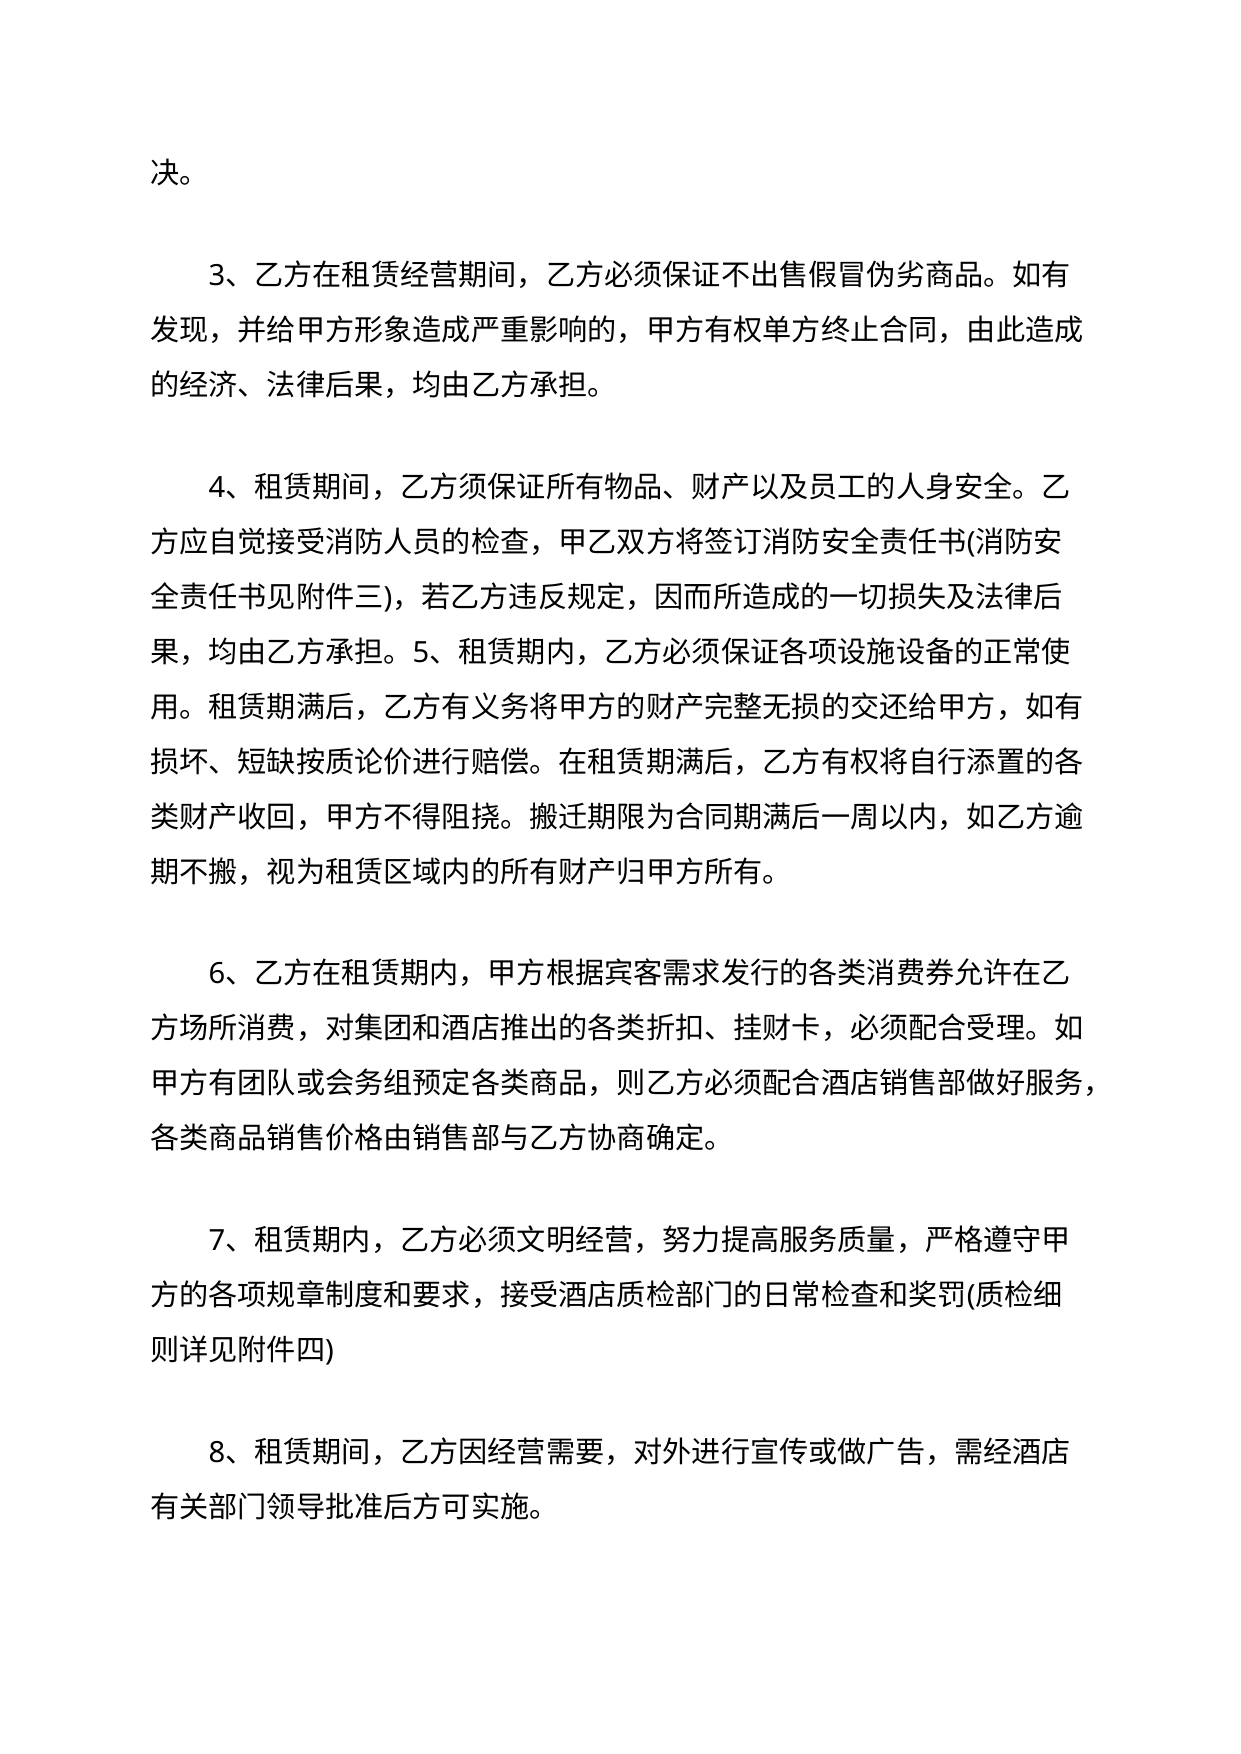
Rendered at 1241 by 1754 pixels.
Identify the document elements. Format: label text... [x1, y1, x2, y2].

text 8、租赁期间，乙方因经营需要，对外进行宣传或做广告，需经酒店有关部门领导批准后方可实施。 [150, 1428, 1090, 1526]
text 6、乙方在租赁期内，甲方根据宾客需求发行的各类消费券允许在乙方场所消费，对集团和酒店推出的各类折扣、挂财卡，必须配合受理。如甲方有团队或会务组预定各类商品，则乙方必须配合酒店销售部做好服务，各类商品销售价格由销售部与乙方协商确定。 [150, 950, 1090, 1157]
text 3、乙方在租赁经营期间，乙方必须保证不出售假冒伪劣商品。如有发现，并给甲方形象造成严重影响的，甲方有权单方终止合同，由此造成的经济、法律后果，均由乙方承担。 [150, 252, 1090, 404]
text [150, 150, 1090, 192]
text 4、租赁期间，乙方须保证所有物品、财产以及员工的人身安全。乙方应自觉接受消防人员的检查，甲乙双方将签订消防安全责任书(消防安全责任书见附件三)，若乙方违反规定，因而所造成的一切损失及法律后果，均由乙方承担。5、租赁期内，乙方必须保证各项设施设备的正常使用。租赁期满后，乙方有义务将甲方的财产完整无损的交还给甲方，如有损坏、短缺按质论价进行赔偿。在租赁期满后，乙方有权将自行添置的各类财产收回，甲方不得阻挠。搬迁期限为合同期满后一周以内，如乙方逾期不搬，视为租赁区域内的所有财产归甲方所有。 [150, 463, 1090, 890]
text 7、租赁期内，乙方必须文明经营，努力提高服务质量，严格遵守甲方的各项规章制度和要求，接受酒店质检部门的日常检查和奖罚(质检细则详见附件四) [150, 1216, 1090, 1369]
